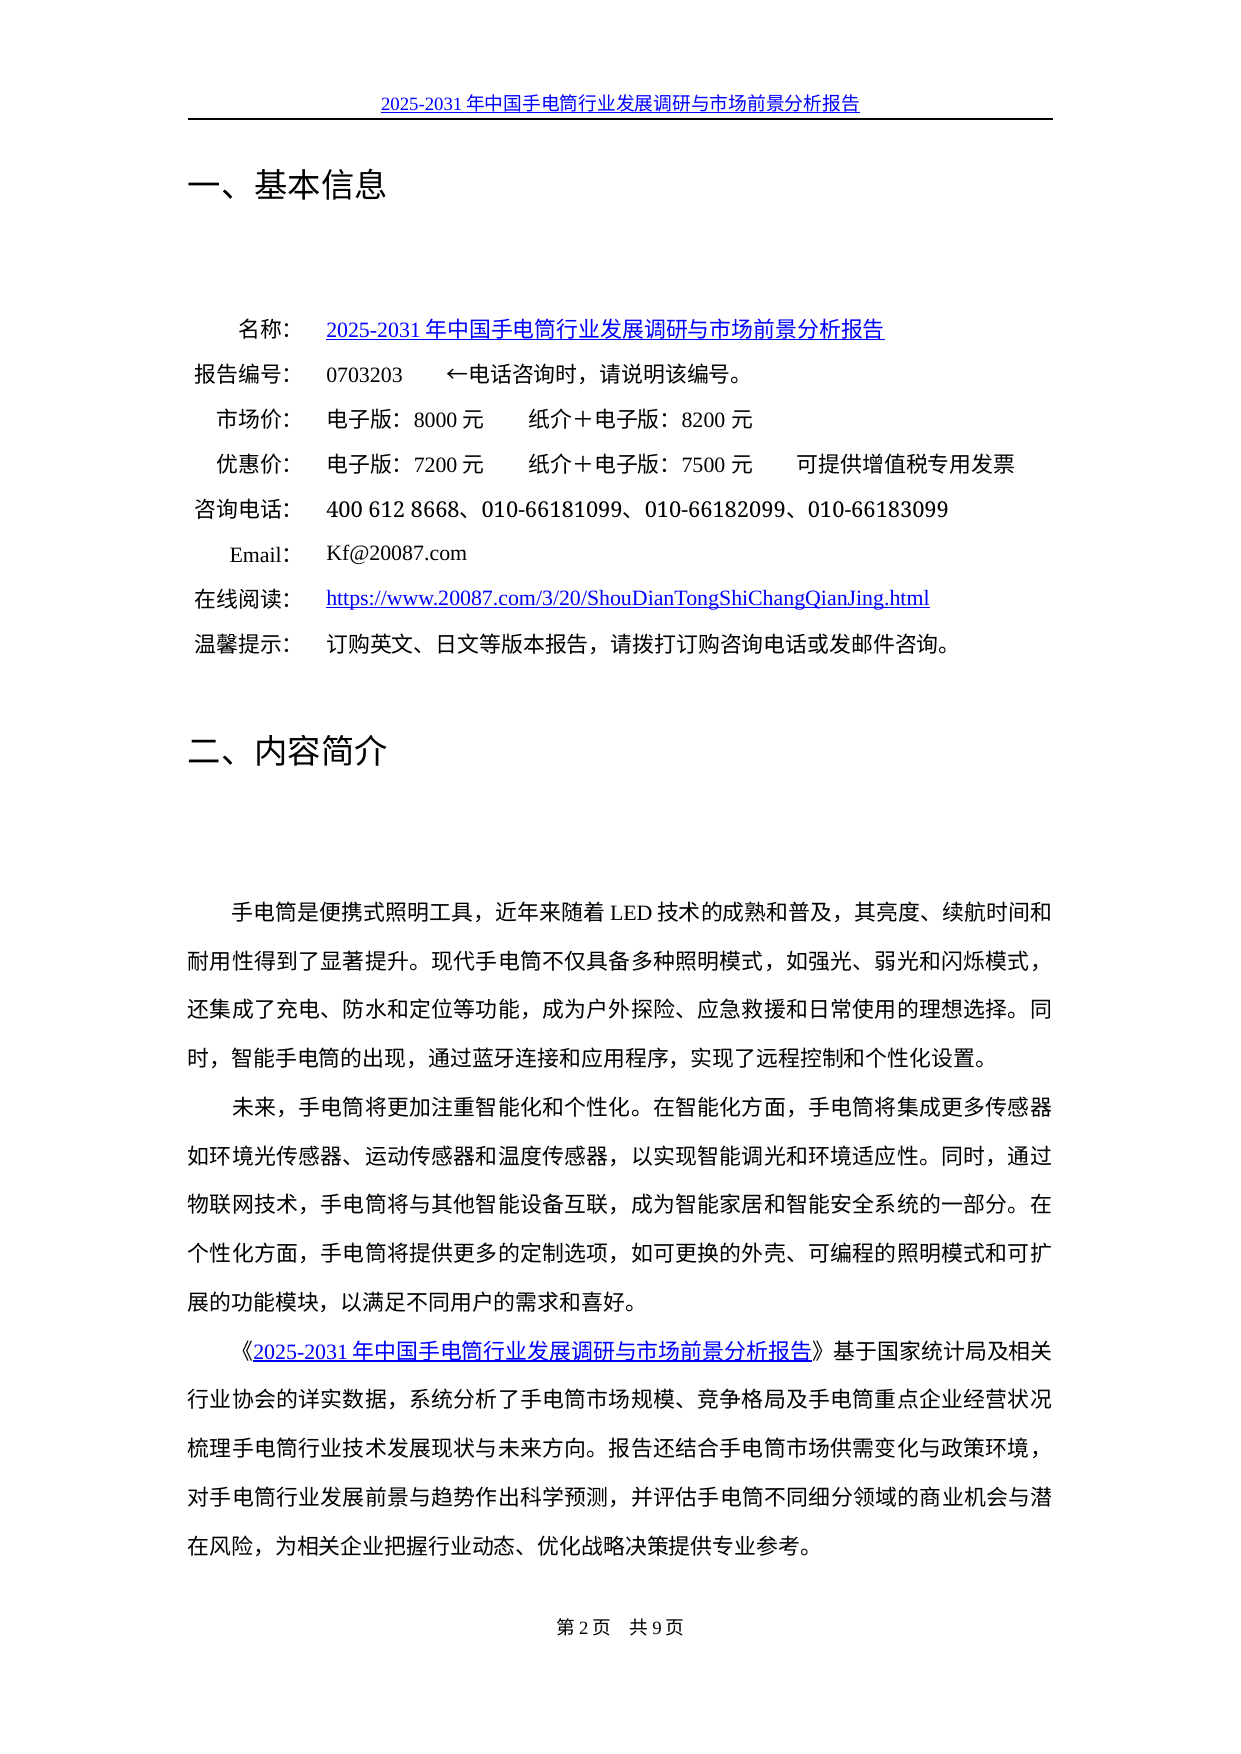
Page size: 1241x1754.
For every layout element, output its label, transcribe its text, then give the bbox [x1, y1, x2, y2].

table_cell Kf@20087.com [315, 537, 1073, 582]
table_cell 优惠价： [167, 447, 315, 492]
title 一、基本信息 [187, 150, 1053, 215]
table_cell 订购英文、日文等版本报告，请拨打订购咨询电话或发邮件咨询。 [315, 627, 1073, 672]
table_cell 市场价： [167, 402, 315, 447]
table_cell 咨询电话： [167, 492, 315, 537]
table_cell 报告编号： [167, 357, 315, 402]
title 二、内容简介 [187, 717, 1053, 782]
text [187, 894, 1053, 1561]
table_cell 在线阅读： [167, 582, 315, 627]
table_cell 400 612 8668、010-66181099、010-66182099、010-66183099 [315, 492, 1073, 537]
table_cell 电子版：8000 元 纸介＋电子版：8200 元 [315, 402, 1073, 447]
table_cell Email： [167, 537, 315, 582]
table_cell 温馨提示： [167, 627, 315, 672]
table_header 名称： [167, 312, 315, 357]
table_cell 电子版：7200 元 纸介＋电子版：7500 元 可提供增值税专用发票 [315, 447, 1073, 492]
table_cell 0703203 ←电话咨询时，请说明该编号。 [315, 357, 1073, 402]
table_cell [315, 582, 1073, 627]
table_header 2025-2031年中国手电筒行业发展调研与市场前景分析报告 [315, 312, 1073, 357]
